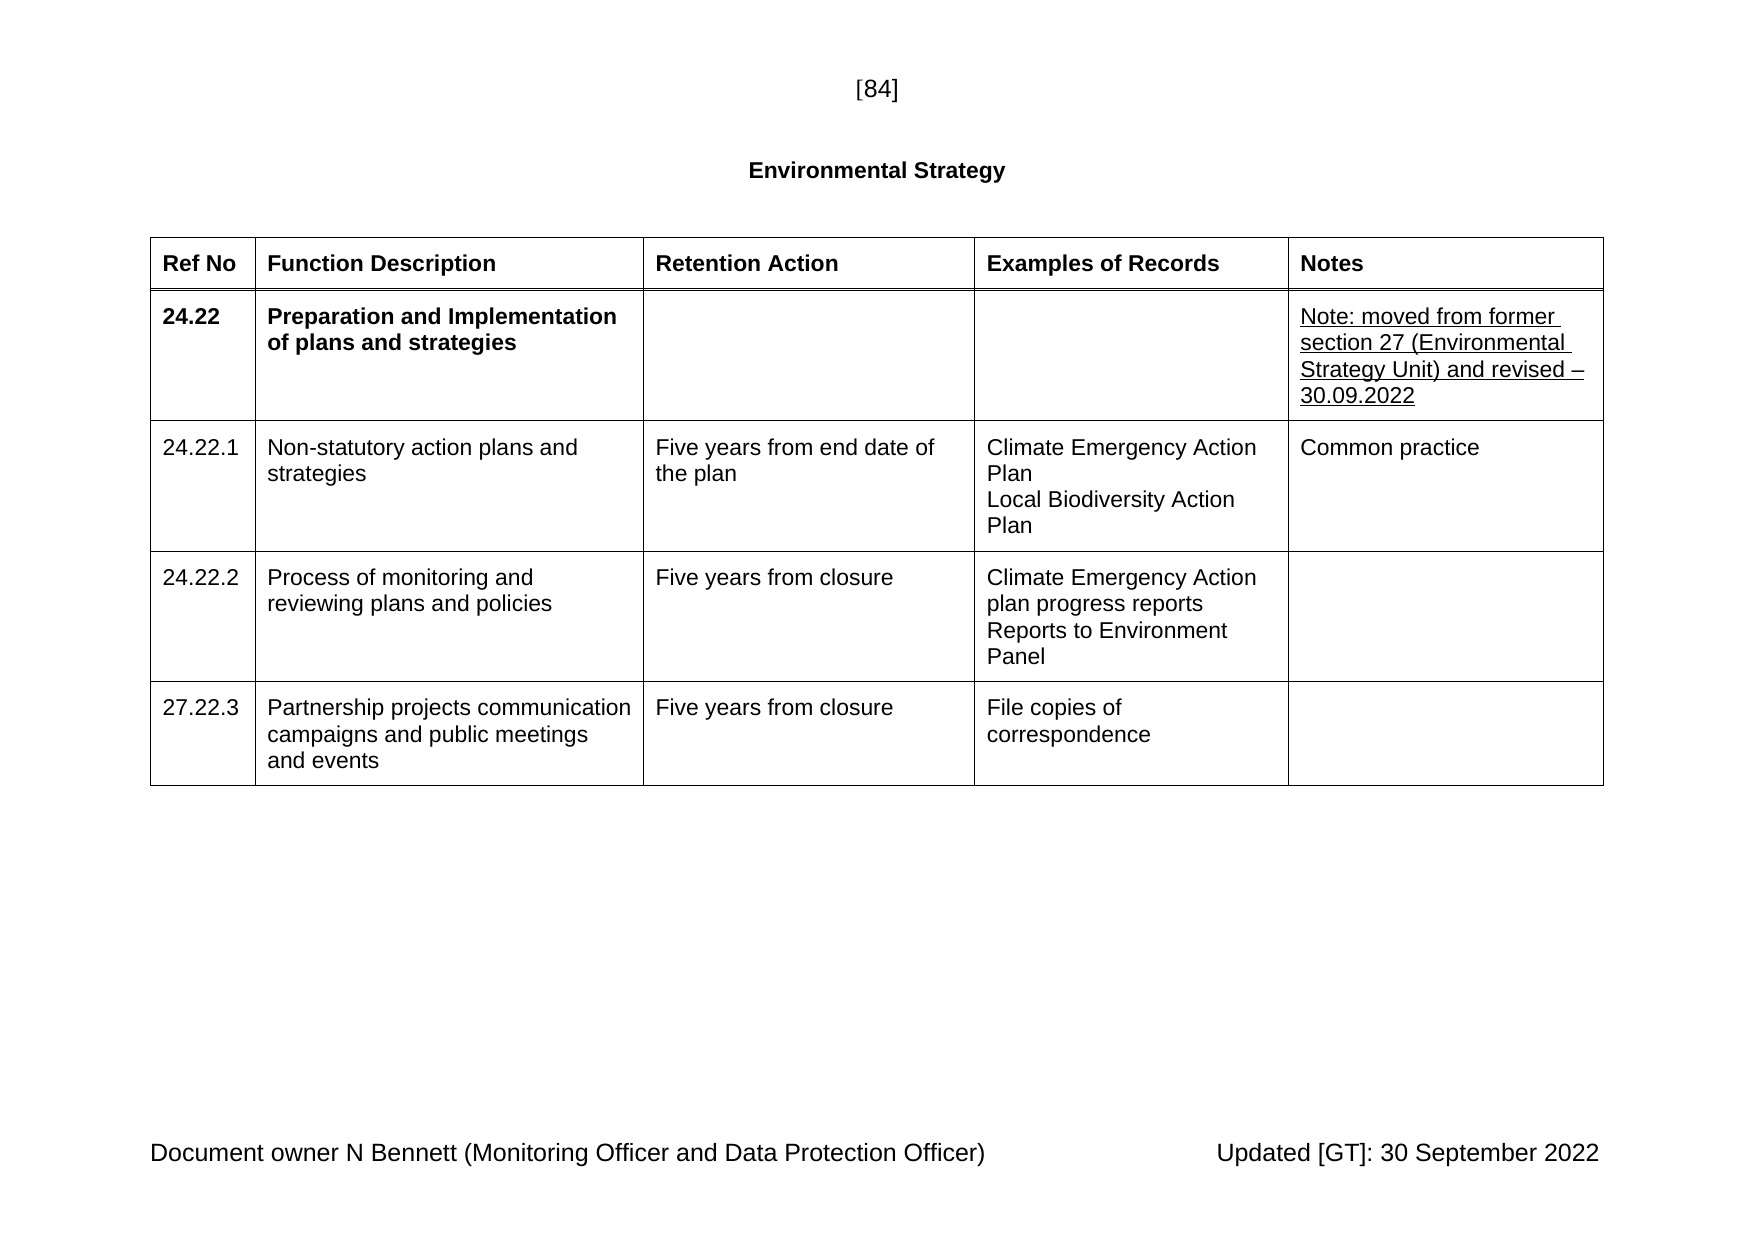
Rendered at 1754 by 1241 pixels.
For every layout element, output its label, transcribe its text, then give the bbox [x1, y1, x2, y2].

table_cell 24.22.1 [151, 421, 255, 551]
table_cell Five years from closure [644, 552, 974, 681]
table_cell [975, 291, 1288, 420]
table_cell [1289, 552, 1603, 681]
table_cell Climate Emergency Action plan progress reports Reports to Environment Panel [975, 552, 1288, 681]
table_cell Preparation and Implementation of plans and strategies [256, 291, 643, 420]
table_cell Process of monitoring and reviewing plans and policies [256, 552, 643, 681]
table_header Ref No [151, 238, 255, 288]
table_cell Non-statutory action plans and strategies [256, 421, 643, 551]
table_header Function Description [256, 238, 643, 288]
table_header Notes [1289, 238, 1603, 288]
table_cell Partnership projects communication campaigns and public meetings and events [256, 682, 643, 785]
table_cell [644, 291, 974, 420]
text Environmental Strategy [150, 157, 1604, 184]
table_cell 24.22.2 [151, 552, 255, 681]
table_cell Five years from end date of the plan [644, 421, 974, 551]
table_cell 27.22.3 [151, 682, 255, 785]
table_header Retention Action [644, 238, 974, 288]
table_cell [1289, 682, 1603, 785]
table_cell Note: moved from former section 27 (Environmental Strategy Unit) and revised – 30.09.2022 [1289, 291, 1603, 420]
table_cell Five years from closure [644, 682, 974, 785]
table_cell Climate Emergency Action Plan Local Biodiversity Action Plan [975, 421, 1288, 551]
table_cell File copies of correspondence [975, 682, 1288, 785]
table_header Examples of Records [975, 238, 1288, 288]
table_cell 24.22 [151, 291, 255, 420]
table_cell Common practice [1289, 421, 1603, 551]
